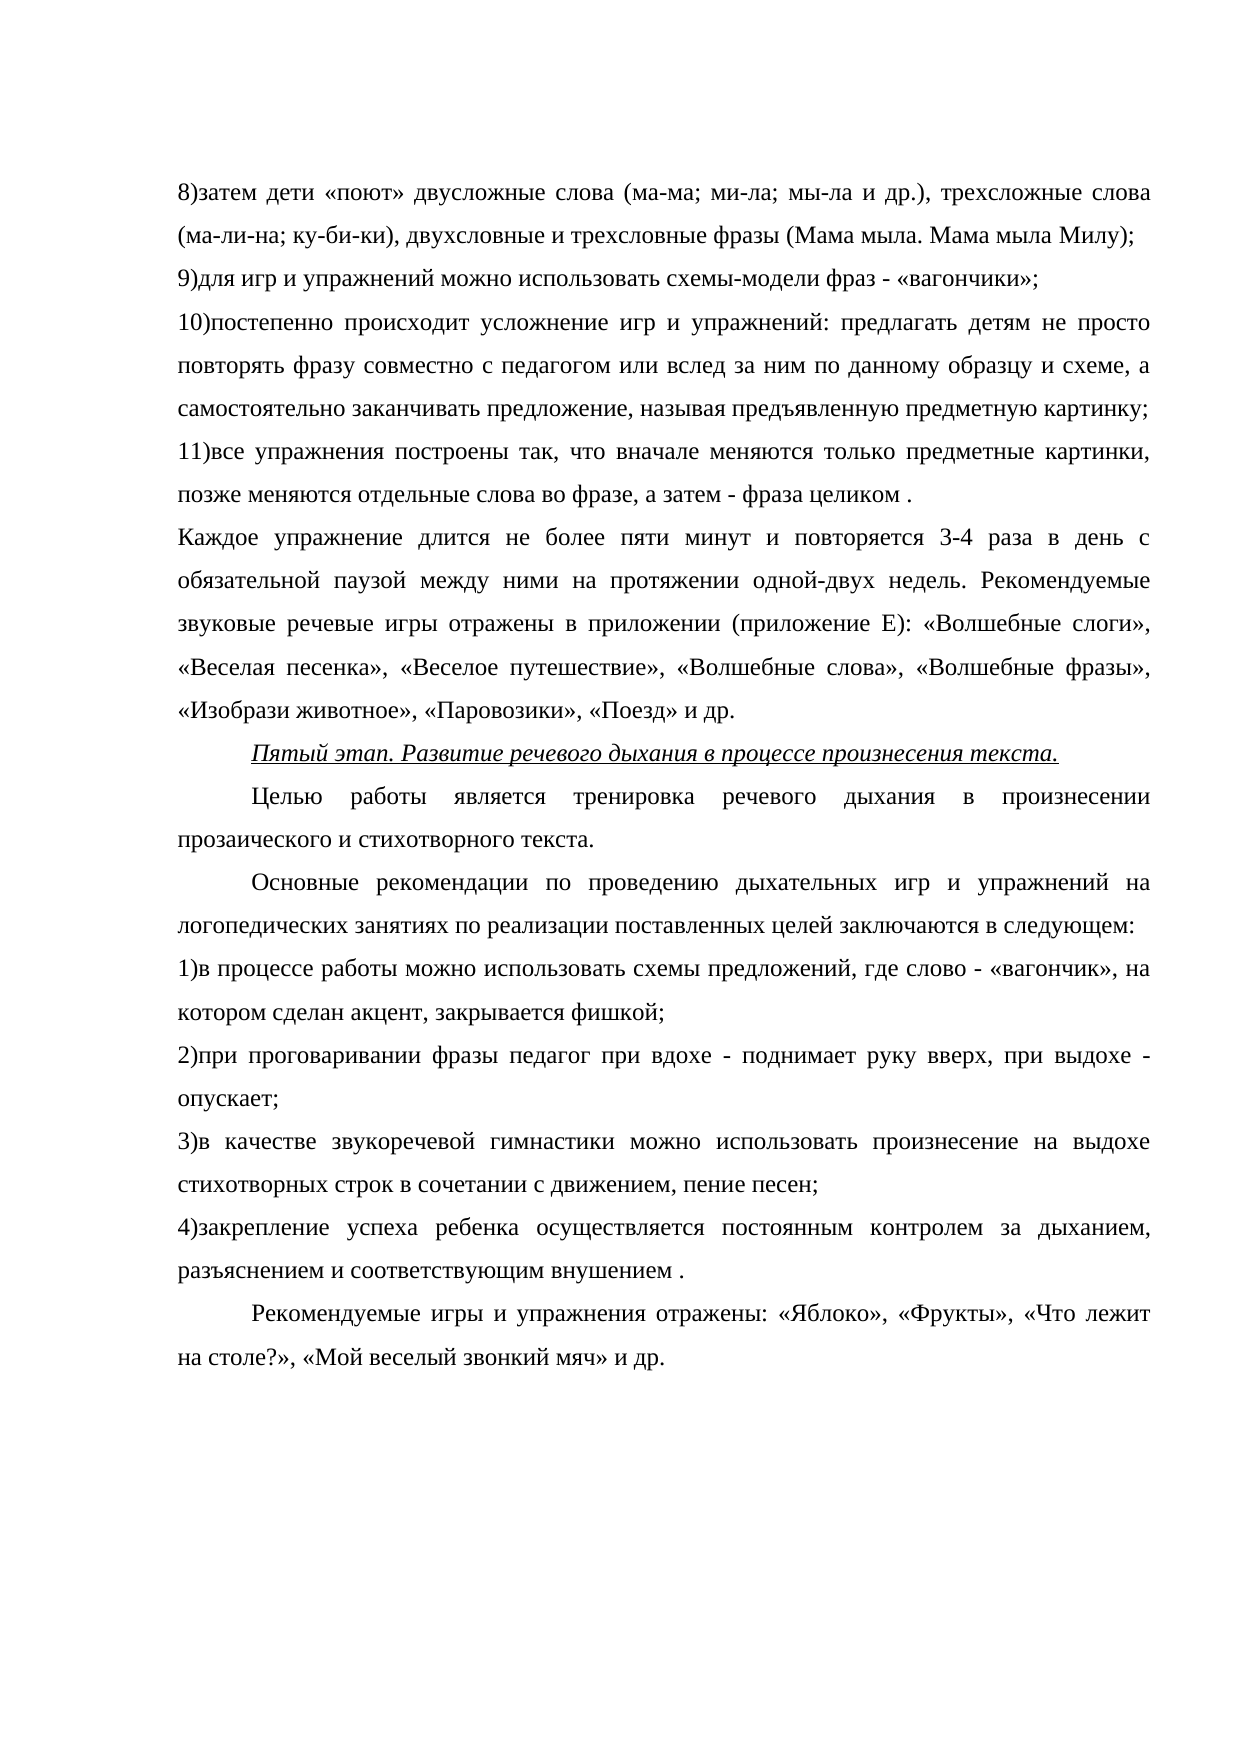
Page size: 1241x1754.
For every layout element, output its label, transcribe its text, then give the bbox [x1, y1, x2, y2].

text Рекомендуемые игры и упражнения отражены: «Яблоко», «Фрукты», «Что лежит на столе?», «Мой веселый звонкий мяч» и др. [177, 1298, 1152, 1370]
text 4)закрепление успеха ребенка осуществляется постоянным контролем за дыханием, разъяснением и соответствующим внушением . [177, 1212, 1152, 1284]
text 1)в процессе работы можно использовать схемы предложений, где слово - «вагончик», на котором сделан акцент, закрывается фишкой; [177, 953, 1152, 1025]
text Основные рекомендации по проведению дыхательных игр и упражнений на логопедических занятиях по реализации поставленных целей заключаются в следующем: [177, 867, 1152, 939]
text 3)в качестве звукоречевой гимнастики можно использовать произнесение на выдохе стихотворных строк в сочетании с движением, пение песен; [177, 1126, 1152, 1198]
text 9)для игр и упражнений можно использовать схемы-модели фраз - «вагончики»; [177, 263, 1152, 292]
text 11)все упражнения построены так, что вначале меняются только предметные картинки, позже меняются отдельные слова во фразе, а затем - фраза целиком . [177, 436, 1152, 508]
text Пятый этап. Развитие речевого дыхания в процессе произнесения текста. [177, 738, 1152, 767]
text 2)при проговаривании фразы педагог при вдохе - поднимает руку вверх, при выдохе - опускает; [177, 1040, 1152, 1112]
text 10)постепенно происходит усложнение игр и упражнений: предлагать детям не просто повторять фразу совместно с педагогом или вслед за ним по данному образцу и схеме, а самостоятельно заканчивать предложение, называя предъявленную предметную картинку; [177, 307, 1152, 422]
text Каждое упражнение длится не более пяти минут и повторяется 3-4 раза в день с обязательной паузой между ними на протяжении одной-двух недель. Рекомендуемые звуковые речевые игры отражены в приложении (приложение Е): «Волшебные слоги», «Веселая песенка», «Веселое путешествие», «Волшебные слова», «Волшебные фразы», «Изобрази животное», «Паровозики», «Поезд» и др. [177, 522, 1152, 723]
text 8)затем дети «поют» двусложные слова (ма-ма; ми-ла; мы-ла и др.), трехсложные слова (ма-ли-на; ку-би-ки), двухсловные и трехсловные фразы (Мама мыла. Мама мыла Милу); [177, 177, 1152, 249]
text Целью работы является тренировка речевого дыхания в произнесении прозаического и стихотворного текста. [177, 781, 1152, 853]
